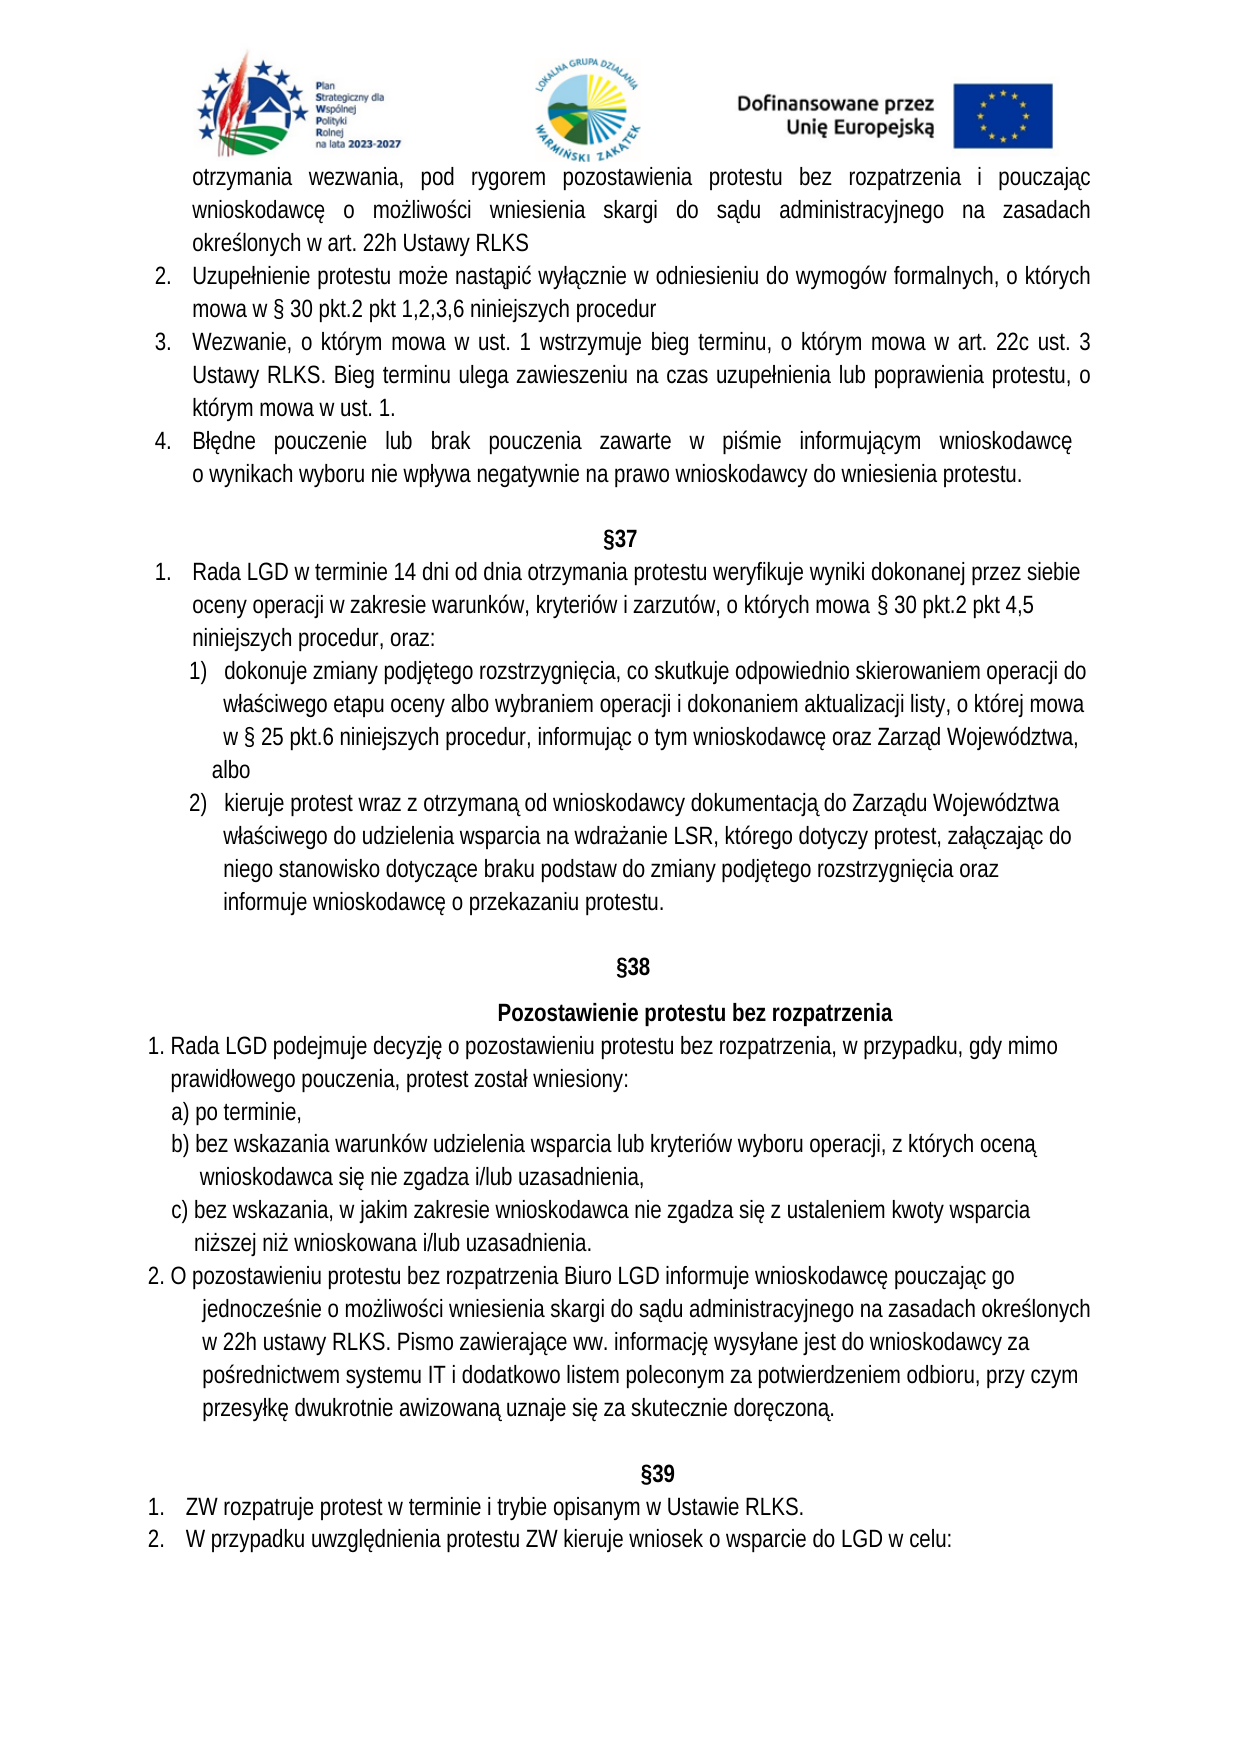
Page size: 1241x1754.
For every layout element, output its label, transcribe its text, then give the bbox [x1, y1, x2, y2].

text 1. Rada LGD podejmuje decyzję o pozostawieniu protestu bez rozpatrzenia, w przypadku, gdy mimo [148, 1031, 1093, 1059]
text właściwego do udzielenia wsparcia na wdrażanie LSR, którego dotyczy protest, załączając do [189, 821, 1093, 849]
text prawidłowego pouczenia, protest został wniesiony: [148, 1064, 1093, 1092]
list W przypadku uwzględnienia protestu ZW kieruje wniosek o wsparcie do LGD w celu: [148, 1524, 1093, 1553]
text §38 [223, 952, 1043, 981]
text w § 25 pkt.6 niniejszych procedur, informując o tym wnioskodawcę oraz Zarząd Województwa, [189, 722, 1093, 751]
list Błędne pouczenie lub brak pouczenia zawarte w piśmie informującym wnioskodawcę o wynikach wyboru nie wpływa negatywnie na prawo wnioskodawcy do wniesienia protestu. [154, 426, 1093, 487]
text Pozostawienie protestu bez rozpatrzenia [298, 998, 1093, 1026]
list §39 [223, 1459, 1093, 1487]
text wnioskodawca się nie zgadza i/lub uzasadnienia, [142, 1162, 1093, 1191]
list Rada LGD w terminie 14 dni od dnia otrzymania protestu weryfikuje wyniki dokonanej przez siebie oceny operacji w zakresie warunków, kryteriów i zarzutów, o których mowa § 30 pkt.2 pkt 4,5 niniejszych procedur, oraz: [154, 557, 1093, 652]
text a) po terminie, [142, 1097, 1093, 1125]
list Uzupełnienie protestu może nastąpić wyłącznie w odniesieniu do wymogów formalnych, o których mowa w § 30 pkt.2 pkt 1,2,3,6 niniejszych procedur [154, 261, 1093, 323]
list Wezwanie, o którym mowa w ust. 1 wstrzymuje bieg terminu, o którym mowa w art. 22c ust. 3 Ustawy RLKS. Bieg terminu ulega zawieszeniu na czas uzupełnienia lub poprawienia protestu, o którym mowa w ust. 1. [154, 327, 1093, 421]
list ZW rozpatruje protest w terminie i trybie opisanym w Ustawie RLKS. [148, 1492, 1093, 1520]
text jednocześnie o możliwości wniesienia skargi do sądu administracyjnego na zasadach określonych [185, 1294, 1093, 1323]
text 1) dokonuje zmiany podjętego rozstrzygnięcia, co skutkuje odpowiednio skierowaniem operacji do [189, 656, 1093, 685]
picture [147, 41, 1093, 163]
text informuje wnioskodawcę o przekazaniu protestu. [189, 887, 1093, 915]
text 2. O pozostawieniu protestu bez rozpatrzenia Biuro LGD informuje wnioskodawcę pouczając go [148, 1261, 1093, 1290]
text c) bez wskazania, w jakim zakresie wnioskodawca nie zgadza się z ustaleniem kwoty wsparcia [142, 1195, 1093, 1224]
text niego stanowisko dotyczące braku podstaw do zmiany podjętego rozstrzygnięcia oraz [189, 854, 1093, 882]
text albo [189, 755, 1093, 783]
text pośrednictwem systemu IT i dodatkowo listem poleconym za potwierdzeniem odbioru, przy czym [185, 1360, 1093, 1388]
text 2) kieruje protest wraz z otrzymaną od wnioskodawcy dokumentacją do Zarządu Województwa [189, 788, 1093, 816]
text właściwego etapu oceny albo wybraniem operacji i dokonaniem aktualizacji listy, o której mowa [189, 689, 1093, 718]
text w 22h ustawy RLKS. Pismo zawierające ww. informację wysyłane jest do wnioskodawcy za [185, 1327, 1093, 1356]
text b) bez wskazania warunków udzielenia wsparcia lub kryteriów wyboru operacji, z których oceną [142, 1129, 1093, 1158]
text przesyłkę dwukrotnie awizowaną uznaje się za skutecznie doręczoną. [185, 1393, 1093, 1421]
text niższej niż wnioskowana i/lub uzasadnienia. [142, 1228, 1093, 1257]
text §37 [148, 524, 1093, 553]
